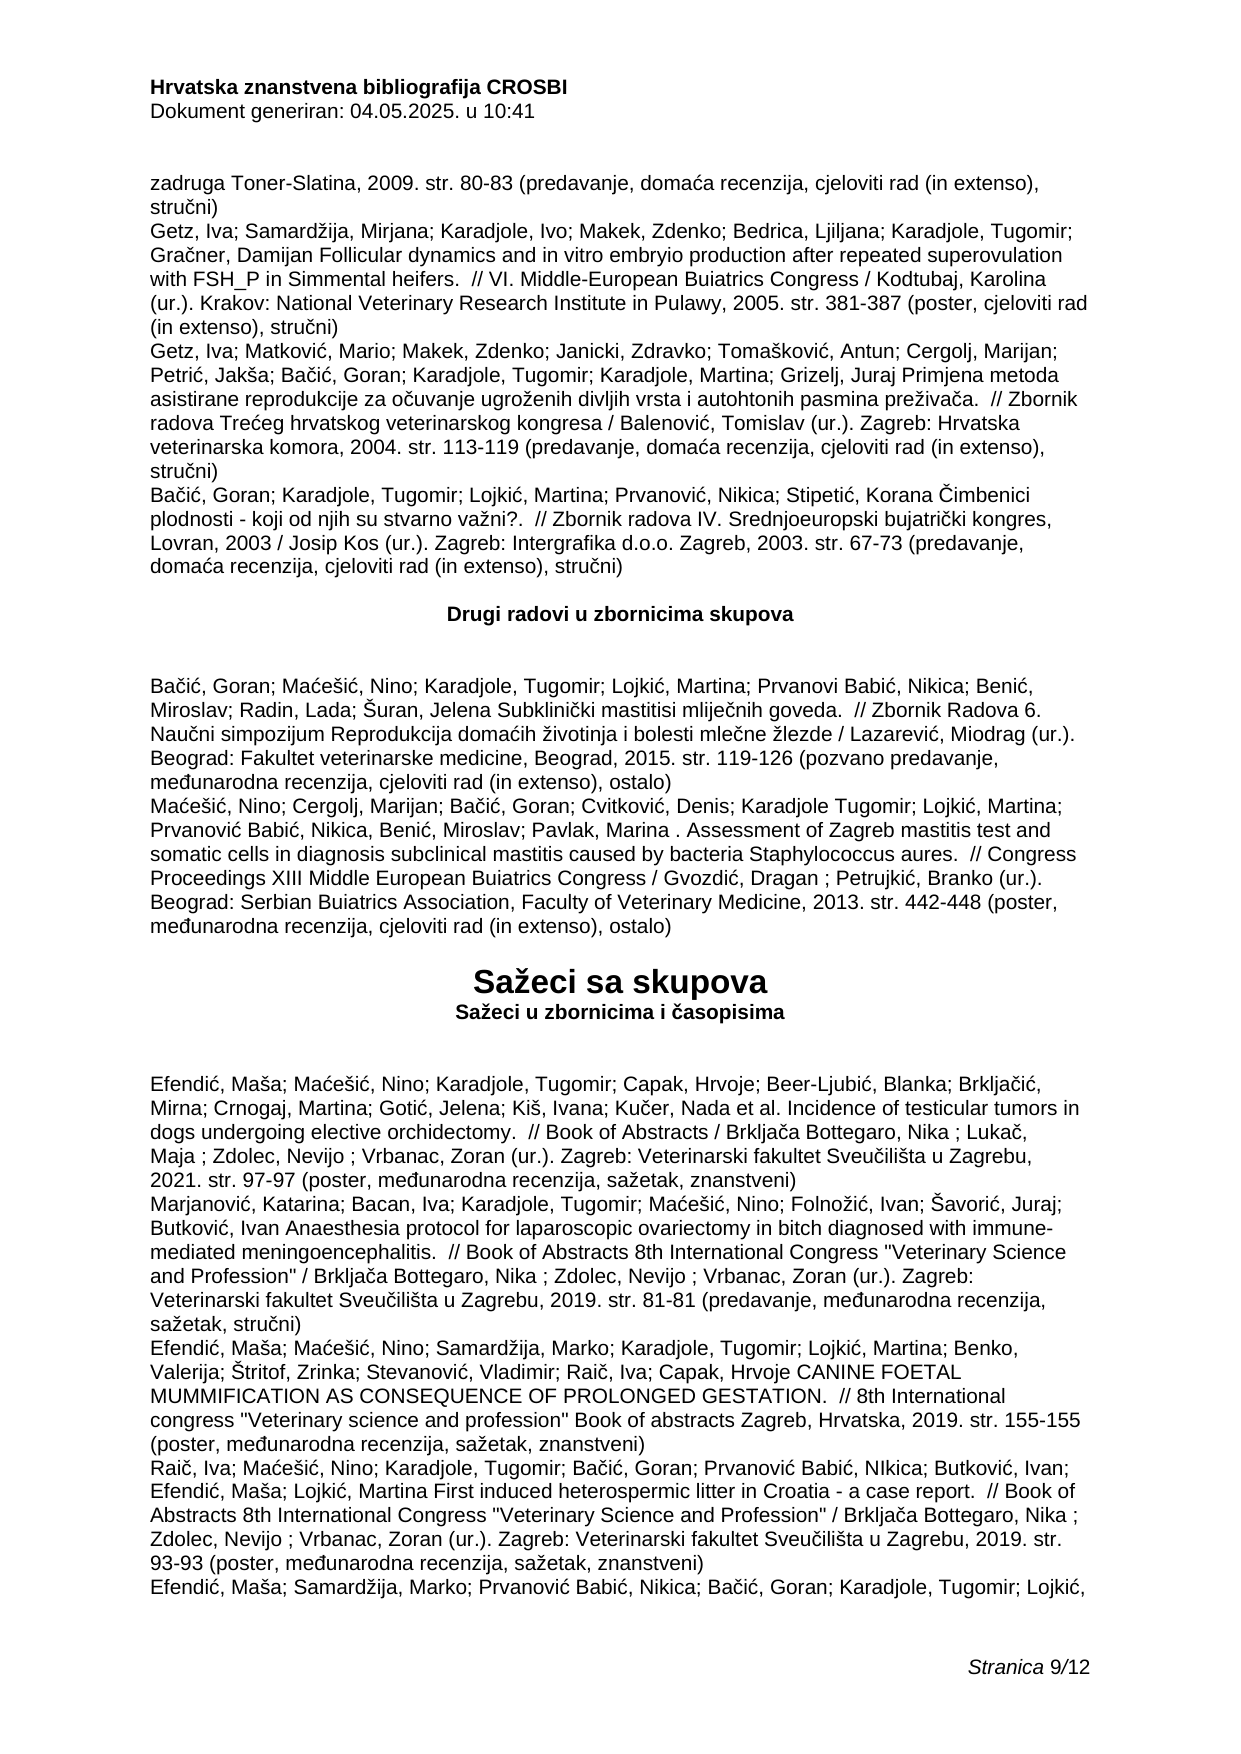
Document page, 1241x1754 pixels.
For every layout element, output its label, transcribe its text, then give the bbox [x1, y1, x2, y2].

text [150, 171, 1090, 219]
subtitle Drugi radovi u zbornicima skupova [150, 602, 1090, 626]
text Efendić, Maša; Maćešić, Nino; Karadjole, Tugomir; Capak, Hrvoje; Beer-Ljubić, Blanka; Brkljačić, Mirna; Crnogaj, Martina; Gotić, Jelena; Kiš, Ivana; Kučer, Nada et al. [150, 1072, 1090, 1192]
text Efendić, Maša; Maćešić, Nino; Samardžija, Marko; Karadjole, Tugomir; Lojkić, Martina; Benko, Valerija; Štritof, Zrinka; Stevanović, Vladimir; Raič, Iva; Capak, Hrvoje [150, 1336, 1090, 1455]
text Marjanović, Katarina; Bacan, Iva; Karadjole, Tugomir; Maćešić, Nino; Folnožić, Ivan; Šavorić, Juraj; Butković, Ivan [150, 1192, 1090, 1336]
text Maćešić, Nino; Cergolj, Marijan; Bačić, Goran; Cvitković, Denis; Karadjole Tugomir; Lojkić, Martina; Prvanović Babić, Nikica, Benić, Miroslav; Pavlak, Marina [150, 794, 1090, 938]
text Raič, Iva; Maćešić, Nino; Karadjole, Tugomir; Bačić, Goran; Prvanović Babić, NIkica; Butković, Ivan; Efendić, Maša; Lojkić, Martina [150, 1455, 1090, 1575]
text Bačić, Goran; Karadjole, Tugomir; Lojkić, Martina; Prvanović, Nikica; Stipetić, Korana [150, 482, 1090, 578]
text Bačić, Goran; Maćešić, Nino; Karadjole, Tugomir; Lojkić, Martina; Prvanovi Babić, Nikica; Benić, Miroslav; Radin, Lada; Šuran, Jelena [150, 674, 1090, 794]
subtitle Sažeci u zbornicima i časopisima [150, 1000, 1090, 1024]
text Getz, Iva; Samardžija, Mirjana; Karadjole, Ivo; Makek, Zdenko; Bedrica, Ljiljana; Karadjole, Tugomir; Gračner, Damijan [150, 219, 1090, 339]
subtitle Sažeci sa skupova [150, 962, 1090, 1000]
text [150, 1575, 1090, 1599]
text Getz, Iva; Matković, Mario; Makek, Zdenko; Janicki, Zdravko; Tomašković, Antun; Cergolj, Marijan; Petrić, Jakša; Bačić, Goran; Karadjole, Tugomir; Karadjole, Martina; Grizelj, Juraj [150, 339, 1090, 482]
